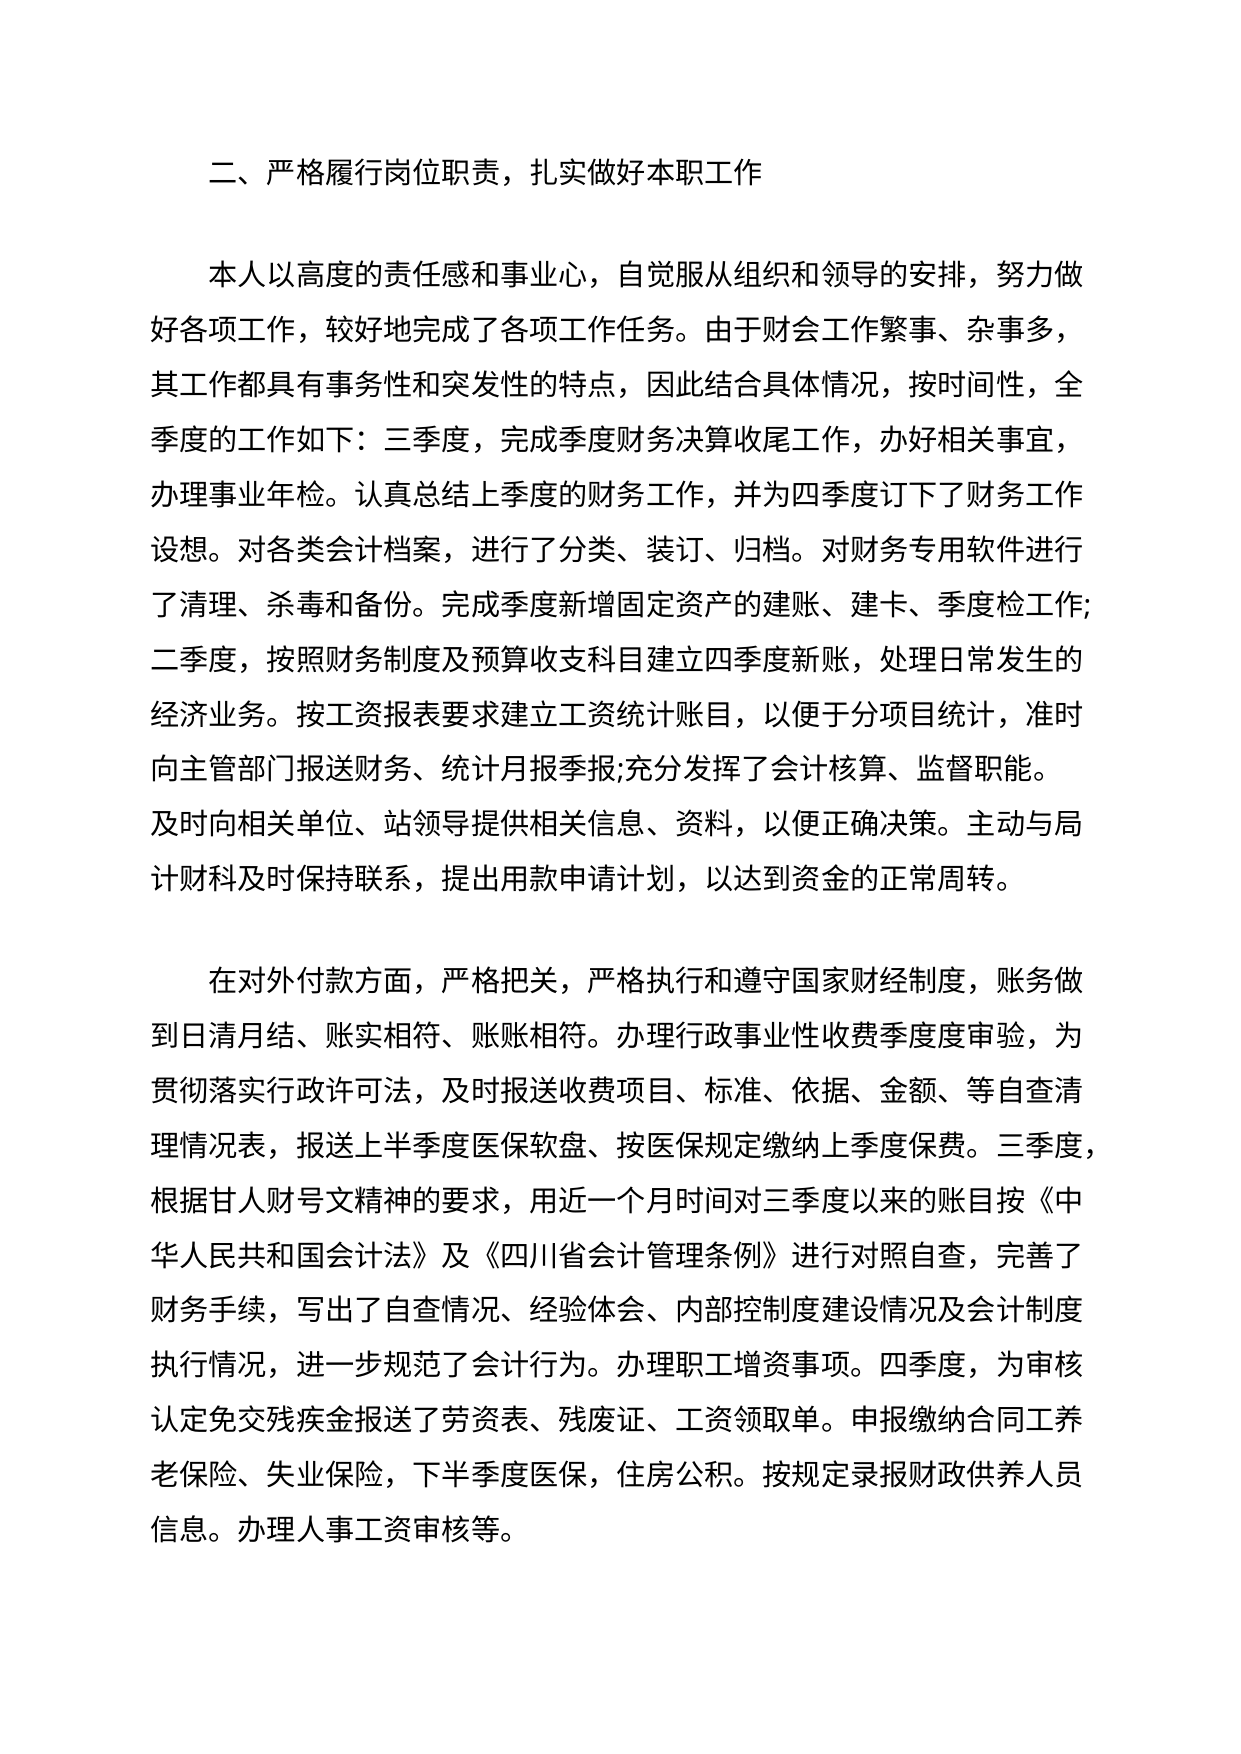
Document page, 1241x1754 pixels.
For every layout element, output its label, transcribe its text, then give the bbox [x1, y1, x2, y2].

text 二、严格履行岗位职责，扎实做好本职工作 [150, 150, 1090, 192]
text 在对外付款方面，严格把关，严格执行和遵守国家财经制度，账务做到日清月结、账实相符、账账相符。办理行政事业性收费季度度审验，为贯彻落实行政许可法，及时报送收费项目、标准、依据、金额、等自查清理情况表，报送上半季度医保软盘、按医保规定缴纳上季度保费。三季度，根据甘人财号文精神的要求，用近一个月时间对三季度以来的账目按《中华人民共和国会计法》及《四川省会计管理条例》进行对照自查，完善了财务手续，写出了自查情况、经验体会、内部控制度建设情况及会计制度执行情况，进一步规范了会计行为。办理职工增资事项。四季度，为审核认定免交残疾金报送了劳资表、残废证、工资领取单。申报缴纳合同工养老保险、失业保险，下半季度医保，住房公积。按规定录报财政供养人员信息。办理人事工资审核等。 [150, 958, 1090, 1549]
text 本人以高度的责任感和事业心，自觉服从组织和领导的安排，努力做好各项工作，较好地完成了各项工作任务。由于财会工作繁事、杂事多，其工作都具有事务性和突发性的特点，因此结合具体情况，按时间性，全季度的工作如下：三季度，完成季度财务决算收尾工作，办好相关事宜，办理事业年检。认真总结上季度的财务工作，并为四季度订下了财务工作设想。对各类会计档案，进行了分类、装订、归档。对财务专用软件进行了清理、杀毒和备份。完成季度新增固定资产的建账、建卡、季度检工作;二季度，按照财务制度及预算收支科目建立四季度新账，处理日常发生的经济业务。按工资报表要求建立工资统计账目，以便于分项目统计，准时向主管部门报送财务、统计月报季报;充分发挥了会计核算、监督职能。及时向相关单位、站领导提供相关信息、资料，以便正确决策。主动与局计财科及时保持联系，提出用款申请计划，以达到资金的正常周转。 [150, 252, 1090, 898]
